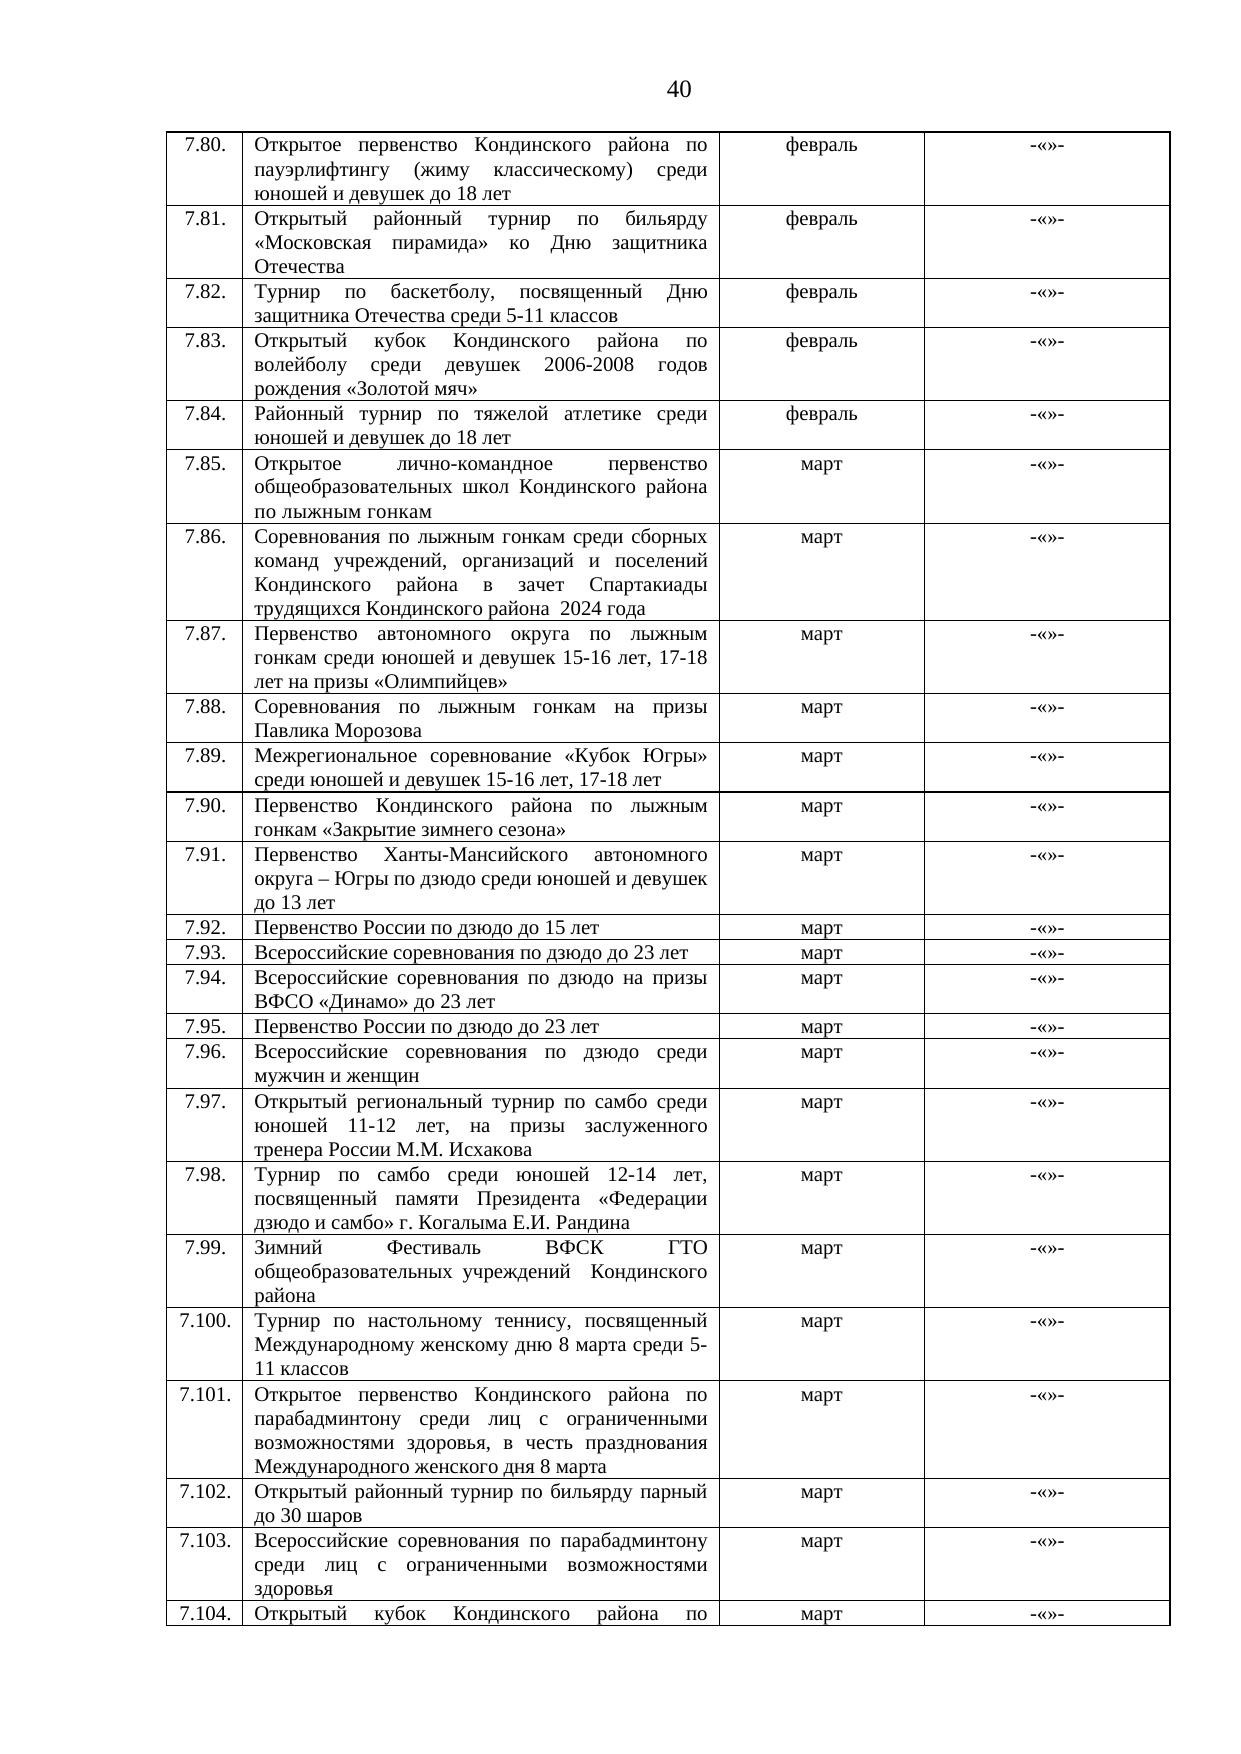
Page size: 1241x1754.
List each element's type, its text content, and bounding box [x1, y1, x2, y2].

table_cell Открытое лично-командное первенство общеобразовательных школ Кондинского района по лыжным гонкам [243, 450, 719, 523]
table_cell -«»- [925, 965, 1169, 1013]
table_cell -«»- [925, 206, 1169, 278]
table_cell Турнир по баскетболу, посвященный Дню защитника Отечества среди 5-11 классов [243, 279, 719, 327]
table_cell февраль [720, 401, 924, 449]
table_cell -«»- [925, 743, 1169, 791]
table_cell -«»- [925, 915, 1169, 939]
table_cell Всероссийские соревнования по дзюдо на призы ВФСО «Динамо» до 23 лет [243, 965, 719, 1013]
table_cell 7.95. [167, 1014, 242, 1038]
table_cell февраль [720, 206, 924, 278]
table_cell март [720, 940, 924, 964]
table_cell 7.89. [167, 743, 242, 791]
table_cell -«»- [925, 694, 1169, 742]
table_cell 7.98. [167, 1162, 242, 1234]
table_cell Открытый кубок Кондинского района по волейболу среди девушек 2006-2008 годов рождения «Золотой мяч» [243, 328, 719, 400]
table_cell -«»- [925, 524, 1169, 620]
table_cell Соревнования по лыжным гонкам среди сборных команд учреждений, организаций и поселений Кондинского района в зачет Спартакиады трудящихся Кондинского района 2024 года [243, 524, 719, 620]
table_cell март [720, 1162, 924, 1234]
table_cell 7.80. [167, 133, 242, 204]
table_cell март [720, 1479, 924, 1527]
table_cell март [720, 450, 924, 523]
table_cell 7.94. [167, 965, 242, 1013]
table_cell Соревнования по лыжным гонкам на призы Павлика Морозова [243, 694, 719, 742]
table_cell 7.92. [167, 915, 242, 939]
table_cell Открытый региональный турнир по самбо среди юношей 11-12 лет, на призы заслуженного тренера России М.М. Исхакова [243, 1089, 719, 1161]
table_cell февраль [720, 133, 924, 204]
table_cell Первенство автономного округа по лыжным гонкам среди юношей и девушек 15-16 лет, 17-18 лет на призы «Олимпийцев» [243, 621, 719, 693]
table_cell 7.100. [167, 1308, 242, 1380]
table_cell 7.86. [167, 524, 242, 620]
table_cell Открытое первенство Кондинского района по парабадминтону среди лиц с ограниченными возможностями здоровья, в честь празднования Международного женского дня 8 марта [243, 1381, 719, 1478]
table_cell 7.104. [167, 1601, 242, 1625]
table_cell 7.85. [167, 450, 242, 523]
table_cell 7.82. [167, 279, 242, 327]
table_cell март [720, 694, 924, 742]
table_cell Открытое первенство Кондинского района по пауэрлифтингу (жиму классическому) среди юношей и девушек до 18 лет [243, 133, 719, 204]
table_cell Турнир по самбо среди юношей 12-14 лет, посвященный памяти Президента «Федерации дзюдо и самбо» г. Когалыма Е.И. Рандина [243, 1162, 719, 1234]
table_cell Районный турнир по тяжелой атлетике среди юношей и девушек до 18 лет [243, 401, 719, 449]
table_cell март [720, 1039, 924, 1087]
table_cell -«»- [925, 1601, 1169, 1625]
table_cell март [720, 1528, 924, 1600]
table_cell 7.99. [167, 1235, 242, 1307]
table_cell 7.97. [167, 1089, 242, 1161]
table_cell март [720, 1235, 924, 1307]
table_cell март [720, 1601, 924, 1625]
table_cell 7.83. [167, 328, 242, 400]
table_cell -«»- [925, 279, 1169, 327]
table_cell -«»- [925, 1039, 1169, 1087]
table_cell Турнир по настольному теннису, посвященный Международному женскому дню 8 марта среди 5-11 классов [243, 1308, 719, 1380]
table_cell -«»- [925, 842, 1169, 914]
table_cell март [720, 621, 924, 693]
table_cell -«»- [925, 133, 1169, 204]
table_cell Всероссийские соревнования по дзюдо до 23 лет [243, 940, 719, 964]
table_cell март [720, 1014, 924, 1038]
table_cell 7.96. [167, 1039, 242, 1087]
table_cell февраль [720, 279, 924, 327]
table_cell март [720, 1381, 924, 1478]
table_cell 7.101. [167, 1381, 242, 1478]
table_cell -«»- [925, 328, 1169, 400]
table_cell 7.84. [167, 401, 242, 449]
table_cell март [720, 842, 924, 914]
table_cell март [720, 915, 924, 939]
table_cell Межрегиональное соревнование «Кубок Югры» среди юношей и девушек 15-16 лет, 17-18 лет [243, 743, 719, 791]
table_cell -«»- [925, 1089, 1169, 1161]
table_cell 7.103. [167, 1528, 242, 1600]
table_cell 7.81. [167, 206, 242, 278]
table_cell Первенство Кондинского района по лыжным гонкам «Закрытие зимнего сезона» [243, 793, 719, 841]
table_cell -«»- [925, 1235, 1169, 1307]
table_cell -«»- [925, 1479, 1169, 1527]
table_cell -«»- [925, 621, 1169, 693]
table_cell Первенство Ханты-Мансийского автономного округа – Югры по дзюдо среди юношей и девушек до 13 лет [243, 842, 719, 914]
table_cell -«»- [925, 450, 1169, 523]
table_cell март [720, 524, 924, 620]
table_cell -«»- [925, 1014, 1169, 1038]
table_cell 7.87. [167, 621, 242, 693]
table_cell -«»- [925, 1528, 1169, 1600]
table_cell Открытый районный турнир по бильярду парный до 30 шаров [243, 1479, 719, 1527]
table_cell -«»- [925, 401, 1169, 449]
table_cell 7.91. [167, 842, 242, 914]
table_cell март [720, 965, 924, 1013]
table_cell -«»- [925, 1381, 1169, 1478]
table_cell март [720, 1089, 924, 1161]
table_cell 7.93. [167, 940, 242, 964]
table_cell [243, 1601, 719, 1625]
table_cell февраль [720, 328, 924, 400]
table_cell 7.88. [167, 694, 242, 742]
table_cell 7.90. [167, 793, 242, 841]
table_cell Зимний Фестиваль ВФСК ГТО общеобразовательных учреждений Кондинского района [243, 1235, 719, 1307]
table_cell -«»- [925, 1162, 1169, 1234]
table_cell -«»- [925, 940, 1169, 964]
table_cell Открытый районный турнир по бильярду «Московская пирамида» ко Дню защитника Отечества [243, 206, 719, 278]
table_cell Всероссийские соревнования по дзюдо среди мужчин и женщин [243, 1039, 719, 1087]
table_cell -«»- [925, 1308, 1169, 1380]
table_cell март [720, 1308, 924, 1380]
table_cell март [720, 793, 924, 841]
table_cell -«»- [925, 793, 1169, 841]
table_cell Первенство России по дзюдо до 23 лет [243, 1014, 719, 1038]
table_cell март [720, 743, 924, 791]
table_cell Первенство России по дзюдо до 15 лет [243, 915, 719, 939]
table_cell Всероссийские соревнования по парабадминтону среди лиц с ограниченными возможностями здоровья [243, 1528, 719, 1600]
table_cell 7.102. [167, 1479, 242, 1527]
